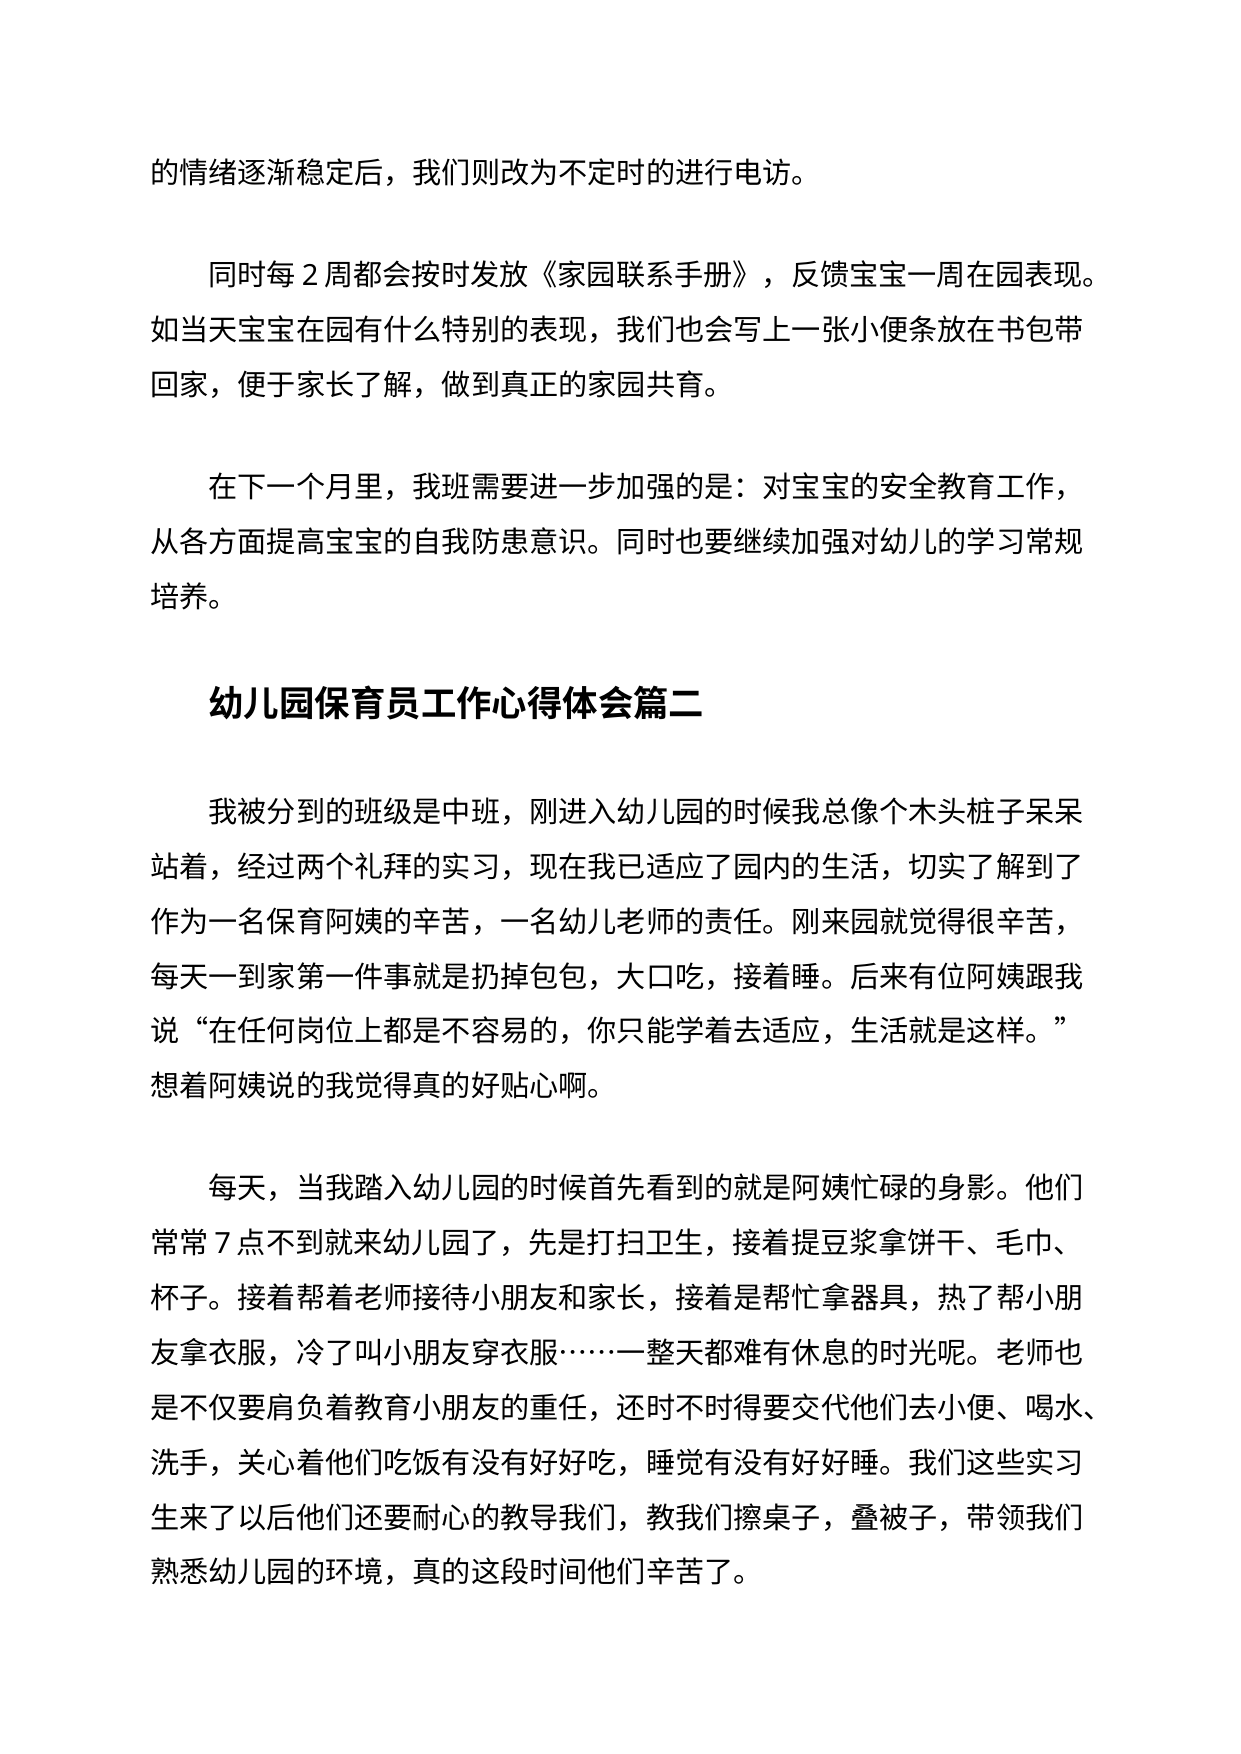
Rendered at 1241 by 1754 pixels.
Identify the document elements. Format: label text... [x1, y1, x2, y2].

text 同时每2周都会按时发放《家园联系手册》，反馈宝宝一周在园表现。如当天宝宝在园有什么特别的表现，我们也会写上一张小便条放在书包带回家，便于家长了解，做到真正的家园共育。 [150, 252, 1090, 404]
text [150, 150, 1090, 192]
text 我被分到的班级是中班，刚进入幼儿园的时候我总像个木头桩子呆呆站着，经过两个礼拜的实习，现在我已适应了园内的生活，切实了解到了作为一名保育阿姨的辛苦，一名幼儿老师的责任。刚来园就觉得很辛苦，每天一到家第一件事就是扔掉包包，大口吃，接着睡。后来有位阿姨跟我说“在任何岗位上都是不容易的，你只能学着去适应，生活就是这样。”想着阿姨说的我觉得真的好贴心啊。 [150, 788, 1090, 1105]
text 幼儿园保育员工作心得体会篇二 [150, 675, 1090, 726]
text 每天，当我踏入幼儿园的时候首先看到的就是阿姨忙碌的身影。他们常常7点不到就来幼儿园了，先是打扫卫生，接着提豆浆拿饼干、毛巾、杯子。接着帮着老师接待小朋友和家长，接着是帮忙拿器具，热了帮小朋友拿衣服，冷了叫小朋友穿衣服……一整天都难有休息的时光呢。老师也是不仅要肩负着教育小朋友的重任，还时不时得要交代他们去小便、喝水、洗手，关心着他们吃饭有没有好好吃，睡觉有没有好好睡。我们这些实习生来了以后他们还要耐心的教导我们，教我们擦桌子，叠被子，带领我们熟悉幼儿园的环境，真的这段时间他们辛苦了。 [150, 1165, 1090, 1591]
text 在下一个月里，我班需要进一步加强的是：对宝宝的安全教育工作，从各方面提高宝宝的自我防患意识。同时也要继续加强对幼儿的学习常规培养。 [150, 463, 1090, 616]
